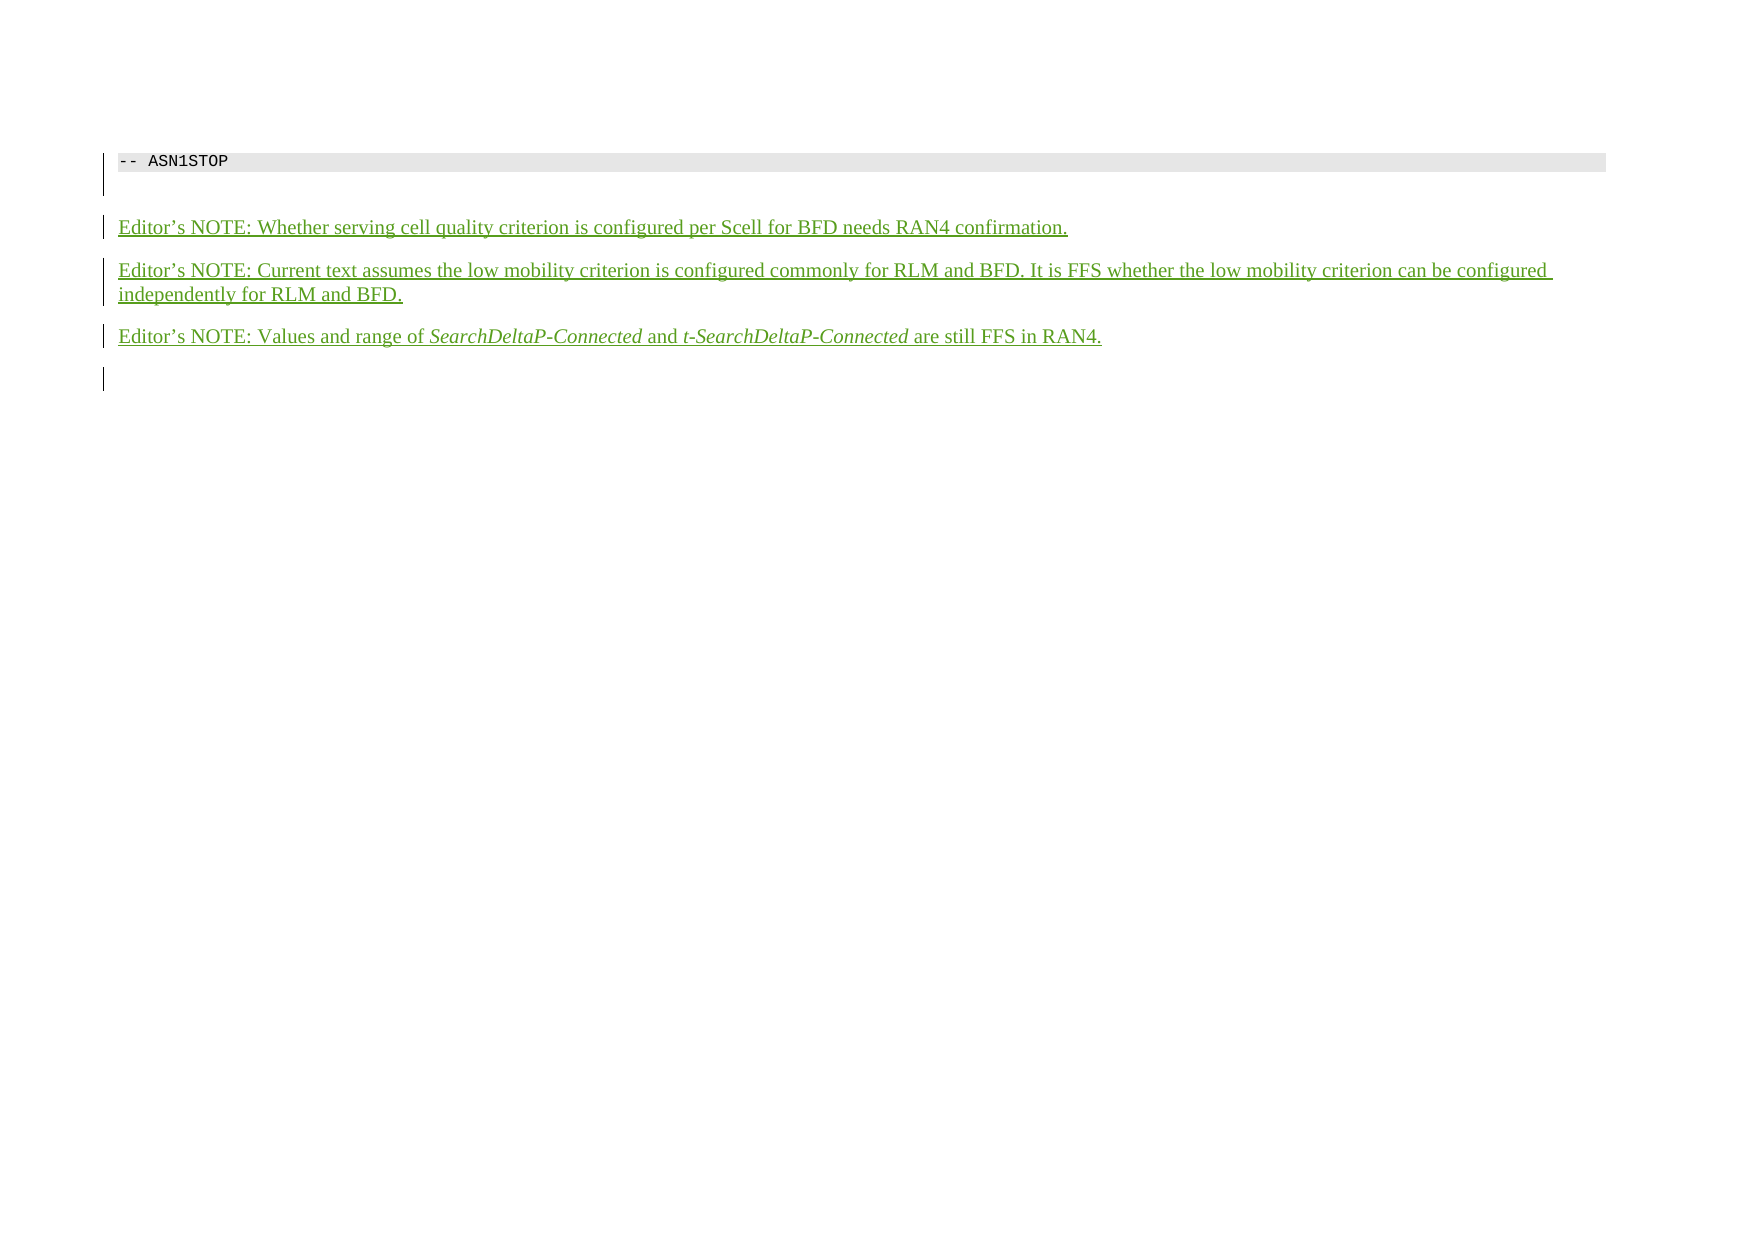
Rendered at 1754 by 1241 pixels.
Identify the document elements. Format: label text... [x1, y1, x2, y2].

text -- ASN1STOP [118, 153, 1606, 172]
